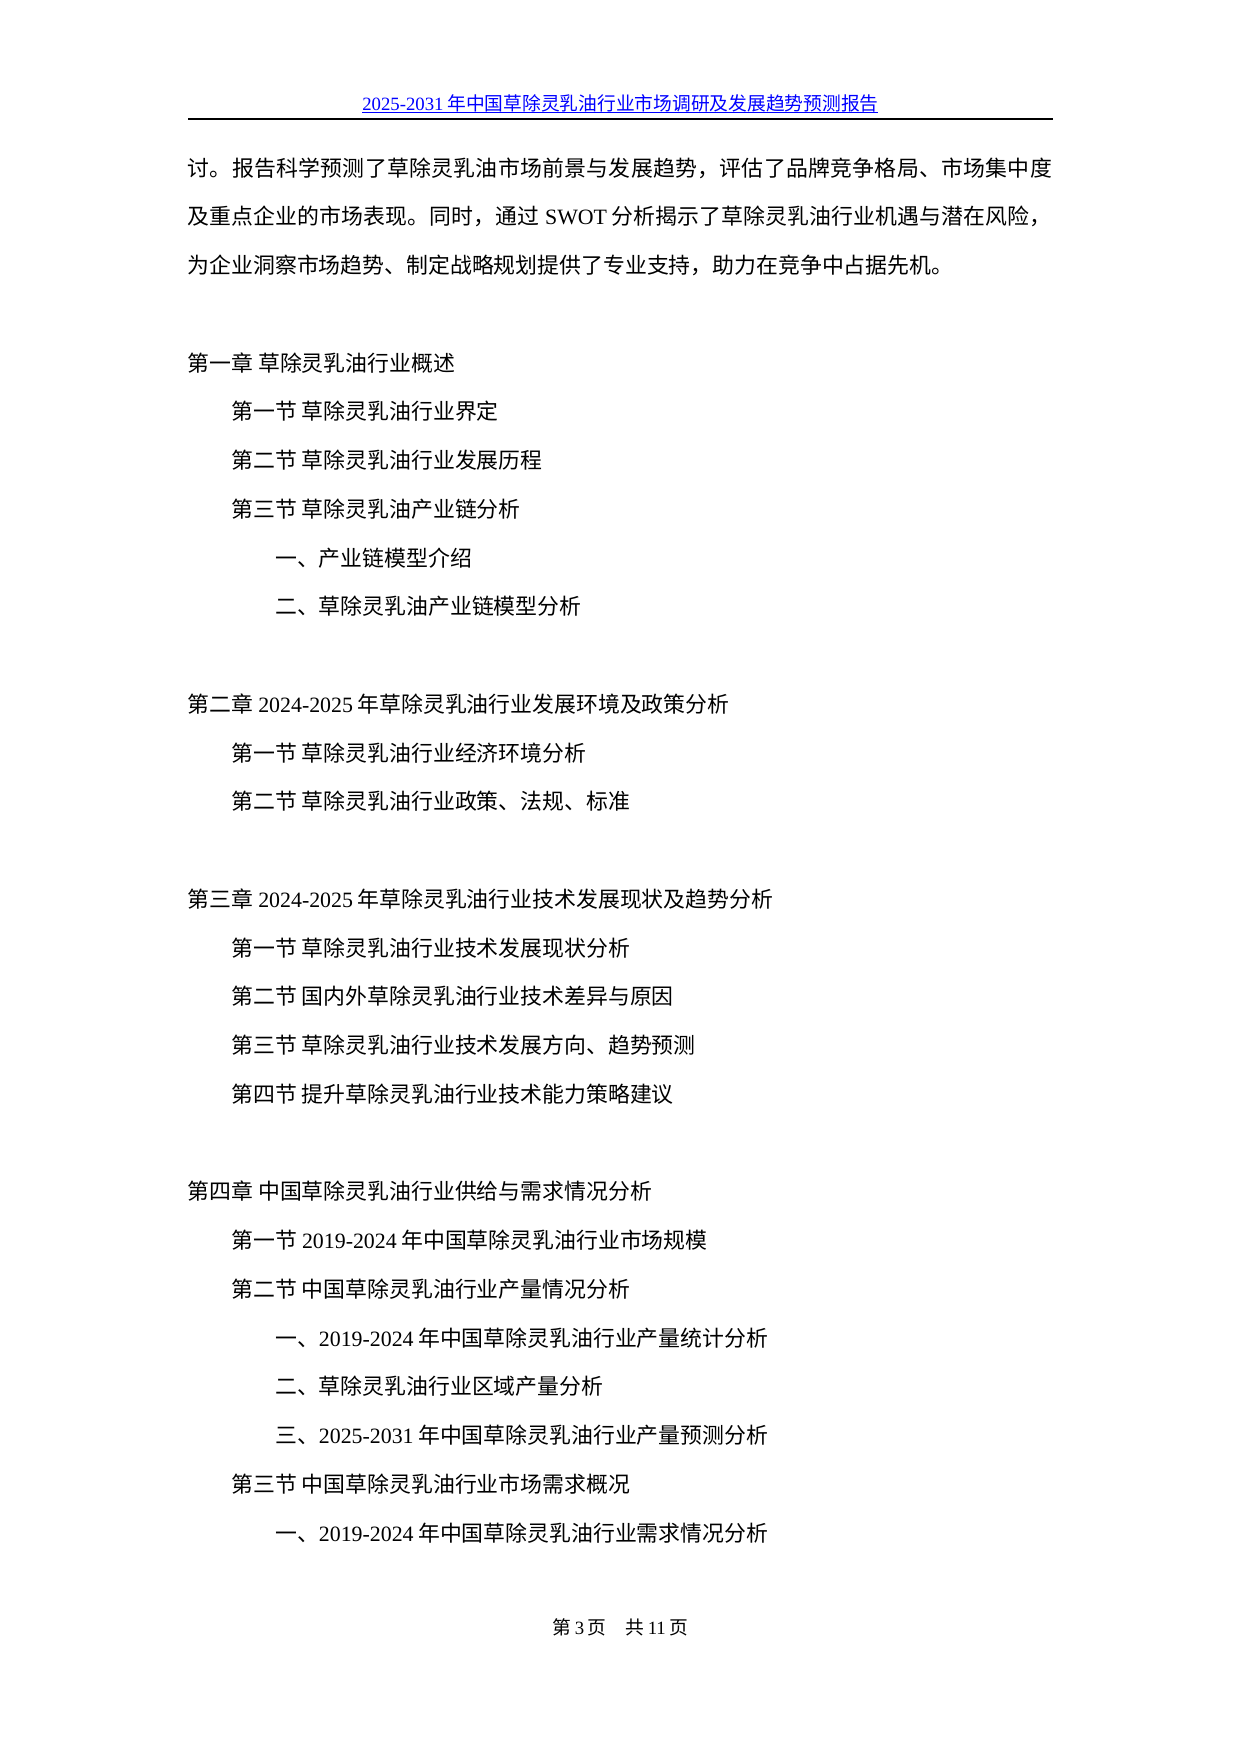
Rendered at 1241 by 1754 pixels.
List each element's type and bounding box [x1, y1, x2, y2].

text [187, 150, 1053, 1548]
